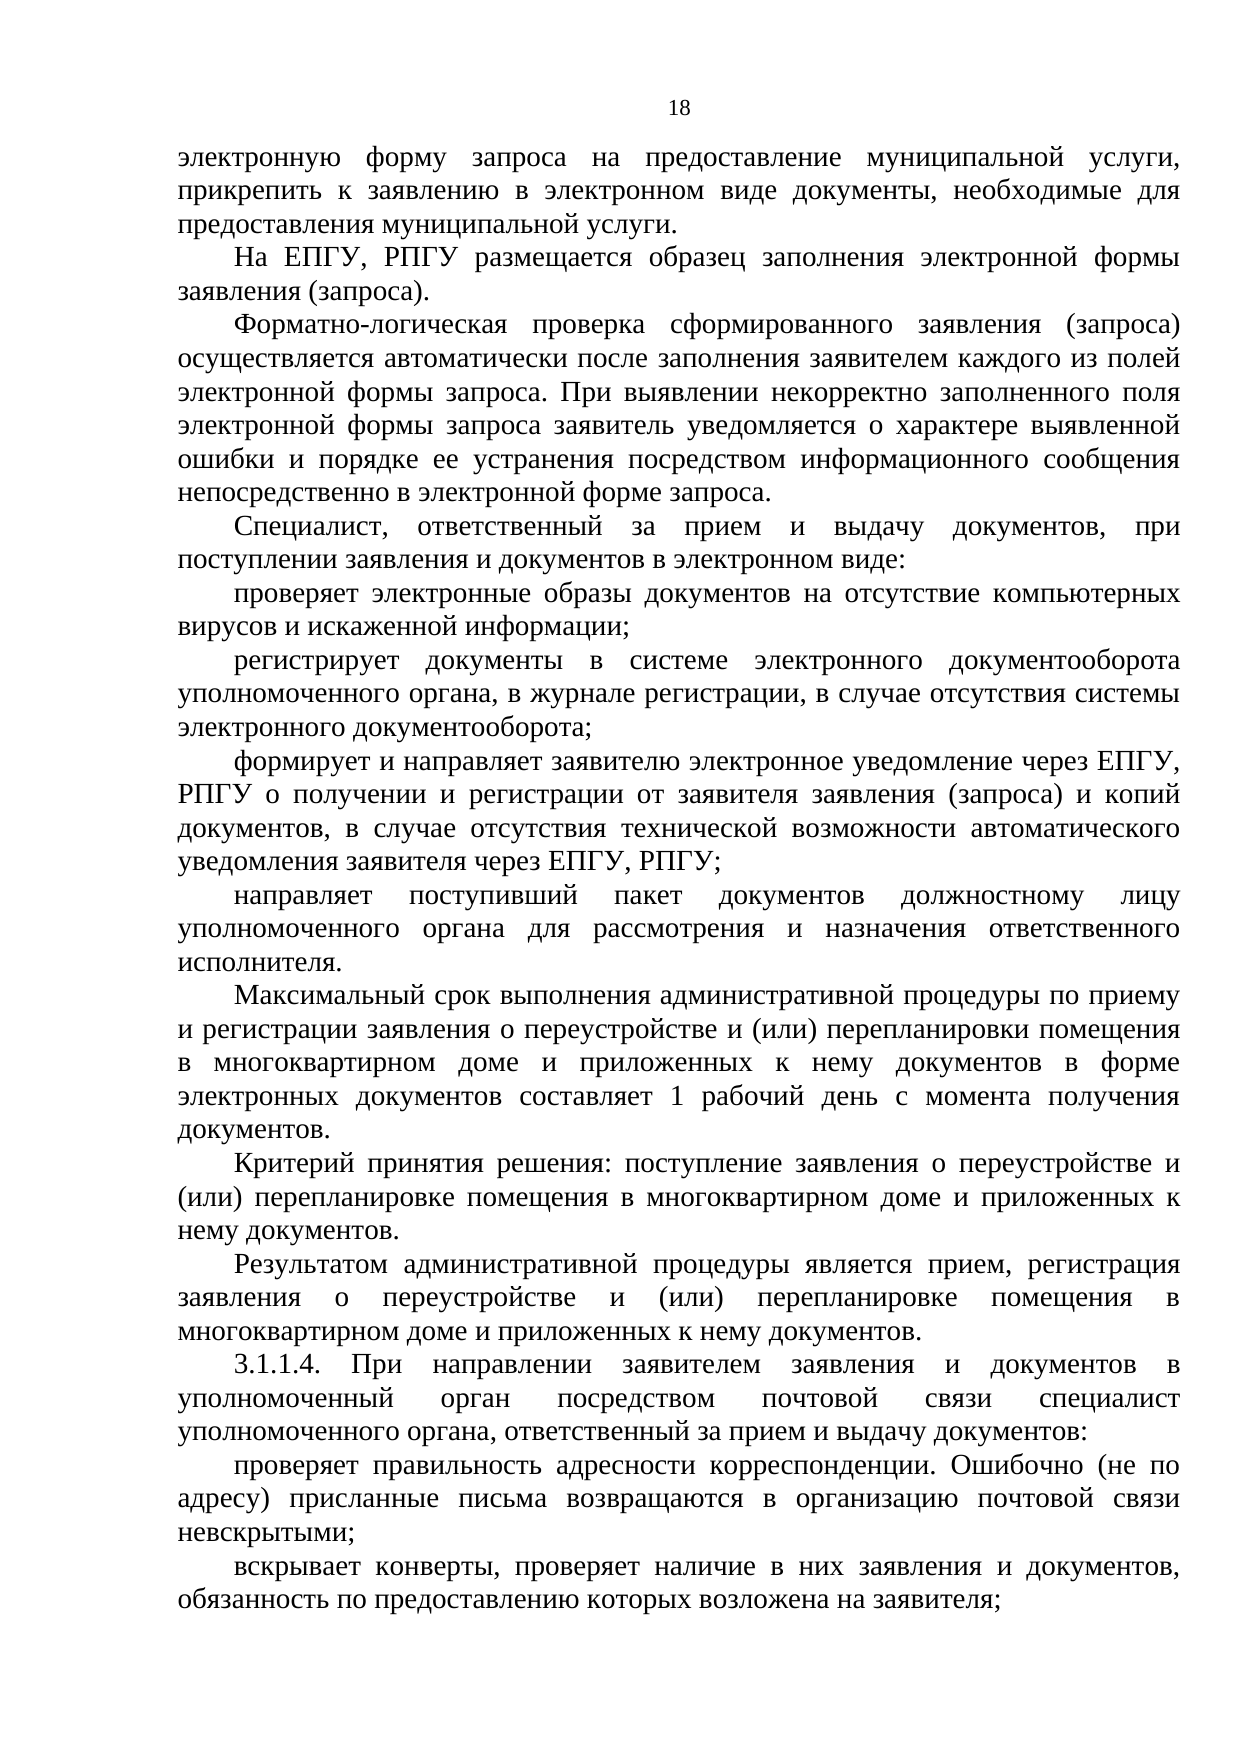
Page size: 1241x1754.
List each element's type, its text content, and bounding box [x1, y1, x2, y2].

text регистрирует документы в системе электронного документооборота уполномоченного органа, в журнале регистрации, в случае отсутствия системы электронного документооборота; [177, 642, 1181, 743]
text Результатом административной процедуры является прием, регистрация заявления о переустройстве и (или) перепланировке помещения в многоквартирном доме и приложенных к нему документов. [177, 1246, 1181, 1346]
text Максимальный срок выполнения административной процедуры по приему и регистрации заявления о переустройстве и (или) перепланировки помещения в многоквартирном доме и приложенных к нему документов в форме электронных документов составляет 1 рабочий день с момента получения документов. [177, 977, 1181, 1145]
text На ЕПГУ, РПГУ размещается образец заполнения электронной формы заявления (запроса). [177, 239, 1181, 307]
text проверяет правильность адресности корреспонденции. Ошибочно (не по адресу) присланные письма возвращаются в организацию почтовой связи невскрытыми; [177, 1447, 1181, 1548]
text Специалист, ответственный за прием и выдачу документов, при поступлении заявления и документов в электронном виде: [177, 508, 1181, 575]
text Форматно-логическая проверка сформированного заявления (запроса) осуществляется автоматически после заполнения заявителем каждого из полей электронной формы запроса. При выявлении некорректно заполненного поля электронной формы запроса заявитель уведомляется о характере выявленной ошибки и порядке ее устранения посредством информационного сообщения непосредственно в электронной форме запроса. [177, 307, 1181, 508]
text Критерий принятия решения: поступление заявления о переустройстве и (или) перепланировке помещения в многоквартирном доме и приложенных к нему документов. [177, 1145, 1181, 1246]
text проверяет электронные образы документов на отсутствие компьютерных вирусов и искаженной информации; [177, 575, 1181, 642]
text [177, 139, 1181, 239]
text 3.1.1.4. При направлении заявителем заявления и документов в уполномоченный орган посредством почтовой связи специалист уполномоченного органа, ответственный за прием и выдачу документов: [177, 1346, 1181, 1447]
text направляет поступивший пакет документов должностному лицу уполномоченного органа для рассмотрения и назначения ответственного исполнителя. [177, 877, 1181, 977]
text формирует и направляет заявителю электронное уведомление через ЕПГУ, РПГУ о получении и регистрации от заявителя заявления (запроса) и копий документов, в случае отсутствия технической возможности автоматического уведомления заявителя через ЕПГУ, РПГУ; [177, 743, 1181, 877]
text вскрывает конверты, проверяет наличие в них заявления и документов, обязанность по предоставлению которых возложена на заявителя; [177, 1548, 1181, 1615]
